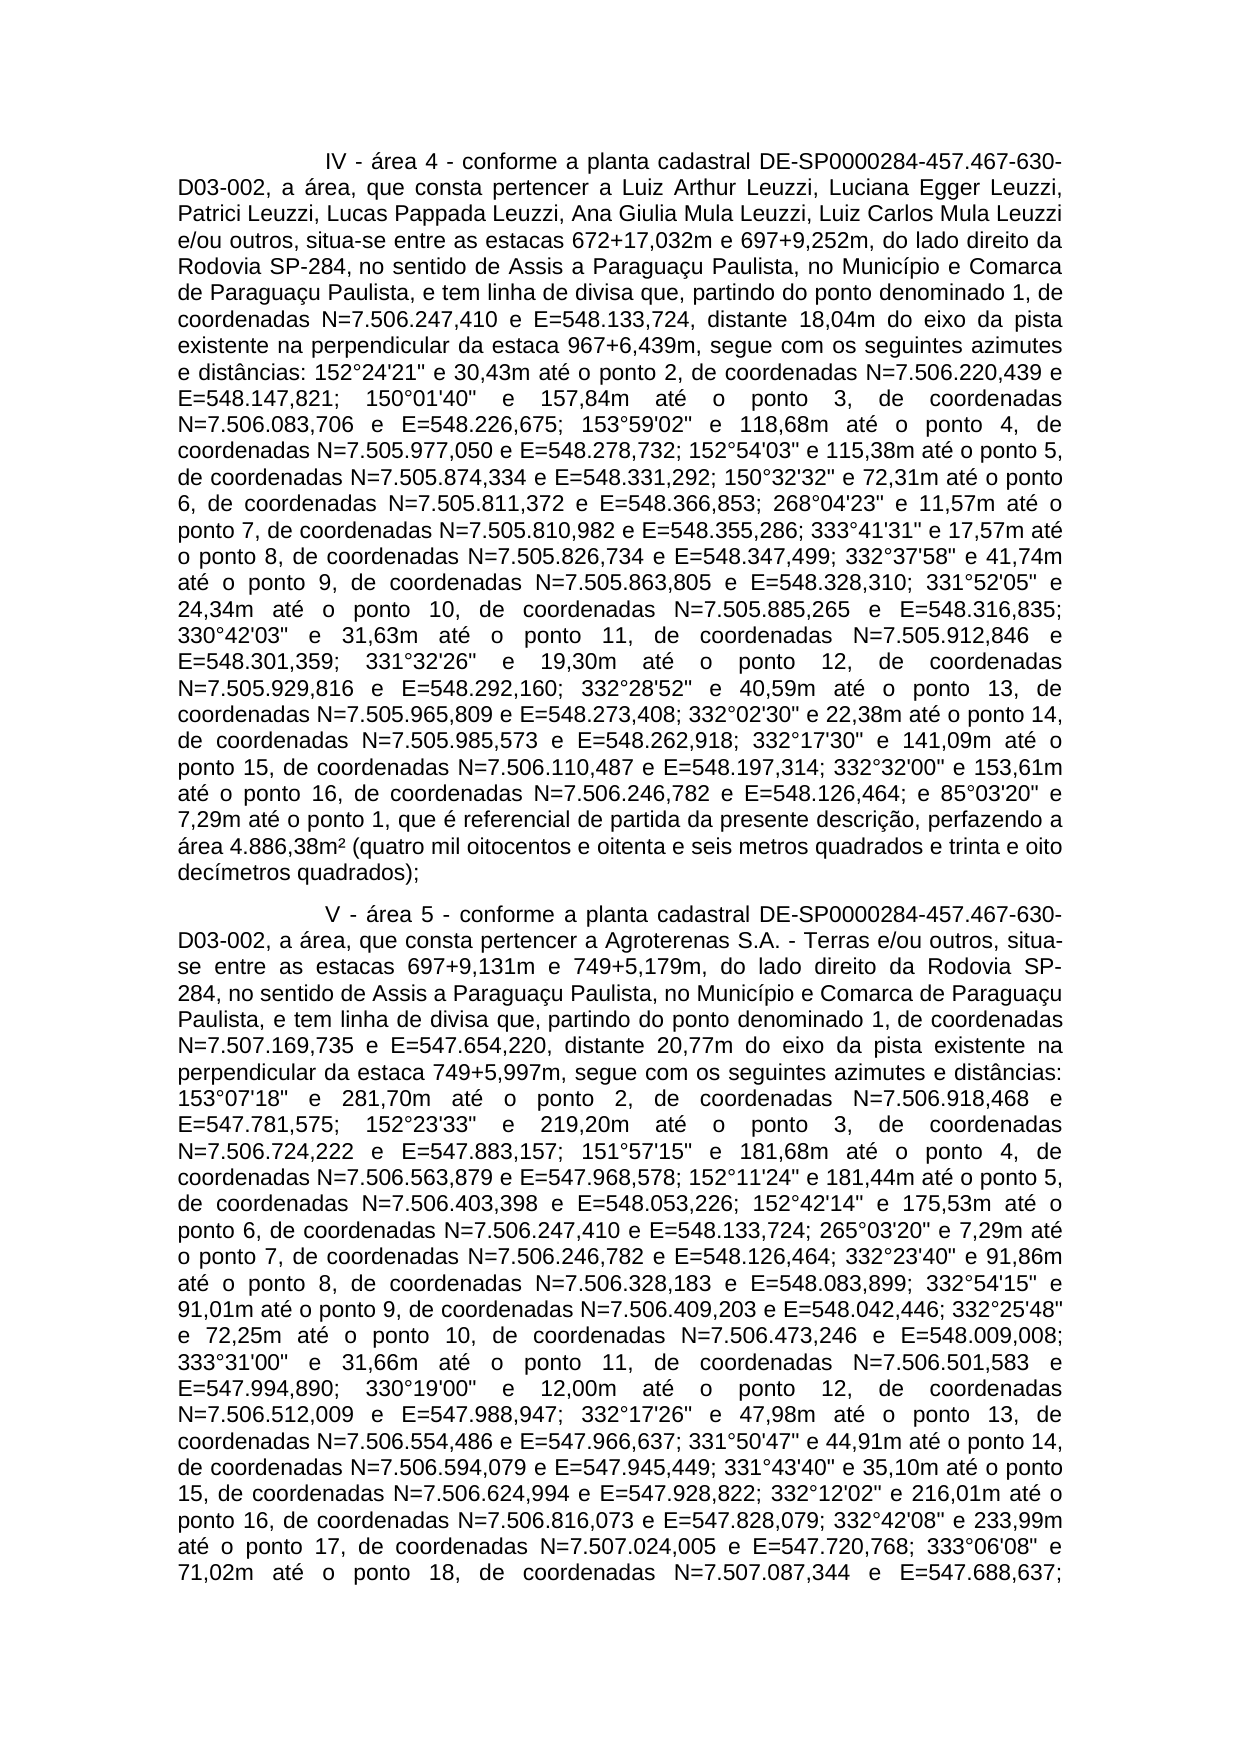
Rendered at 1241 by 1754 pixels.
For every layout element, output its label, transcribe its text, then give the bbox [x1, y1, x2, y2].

text IV - área 4 - conforme a planta cadastral DE-SP0000284-457.467-630-D03-002, a área, que consta pertencer a Luiz Arthur Leuzzi, Luciana Egger Leuzzi, Patrici Leuzzi, Lucas Pappada Leuzzi, Ana Giulia Mula Leuzzi, Luiz Carlos Mula Leuzzi e/ou outros, situa-se entre as estacas 672+17,032m e 697+9,252m, do lado direito da Rodovia SP-284, no sentido de Assis a Paraguaçu Paulista, no Município e Comarca de Paraguaçu Paulista, e tem linha de divisa que, partindo do ponto denominado 1, de coordenadas N=7.506.247,410 e E=548.133,724, distante 18,04m do eixo da pista existente na perpendicular da estaca 967+6,439m, segue com os seguintes azimutes e distâncias: 152°24'21" e 30,43m até o ponto 2, de coordenadas N=7.506.220,439 e E=548.147,821; 150°01'40" e 157,84m até o ponto 3, de coordenadas N=7.506.083,706 e E=548.226,675; 153°59'02" e 118,68m até o ponto 4, de coordenadas N=7.505.977,050 e E=548.278,732; 152°54'03" e 115,38m até o ponto 5, de coordenadas N=7.505.874,334 e E=548.331,292; 150°32'32" e 72,31m até o ponto 6, de coordenadas N=7.505.811,372 e E=548.366,853; 268°04'23" e 11,57m até o ponto 7, de coordenadas N=7.505.810,982 e E=548.355,286; 333°41'31" e 17,57m até o ponto 8, de coordenadas N=7.505.826,734 e E=548.347,499; 332°37'58" e 41,74m até o ponto 9, de coordenadas N=7.505.863,805 e E=548.328,310; 331°52'05" e 24,34m até o ponto 10, de coordenadas N=7.505.885,265 e E=548.316,835; 330°42'03" e 31,63m até o ponto 11, de coordenadas N=7.505.912,846 e E=548.301,359; 331°32'26" e 19,30m até o ponto 12, de coordenadas N=7.505.929,816 e E=548.292,160; 332°28'52" e 40,59m até o ponto 13, de coordenadas N=7.505.965,809 e E=548.273,408; 332°02'30" e 22,38m até o ponto 14, de coordenadas N=7.505.985,573 e E=548.262,918; 332°17'30" e 141,09m até o ponto 15, de coordenadas N=7.506.110,487 e E=548.197,314; 332°32'00" e 153,61m até o ponto 16, de coordenadas N=7.506.246,782 e E=548.126,464; e 85°03'20" e 7,29m até o ponto 1, que é referencial de partida da presente descrição, perfazendo a área 4.886,38m² (quatro mil oitocentos e oitenta e seis metros quadrados e trinta e oito decímetros quadrados); [177, 148, 1063, 886]
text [177, 901, 1063, 1586]
